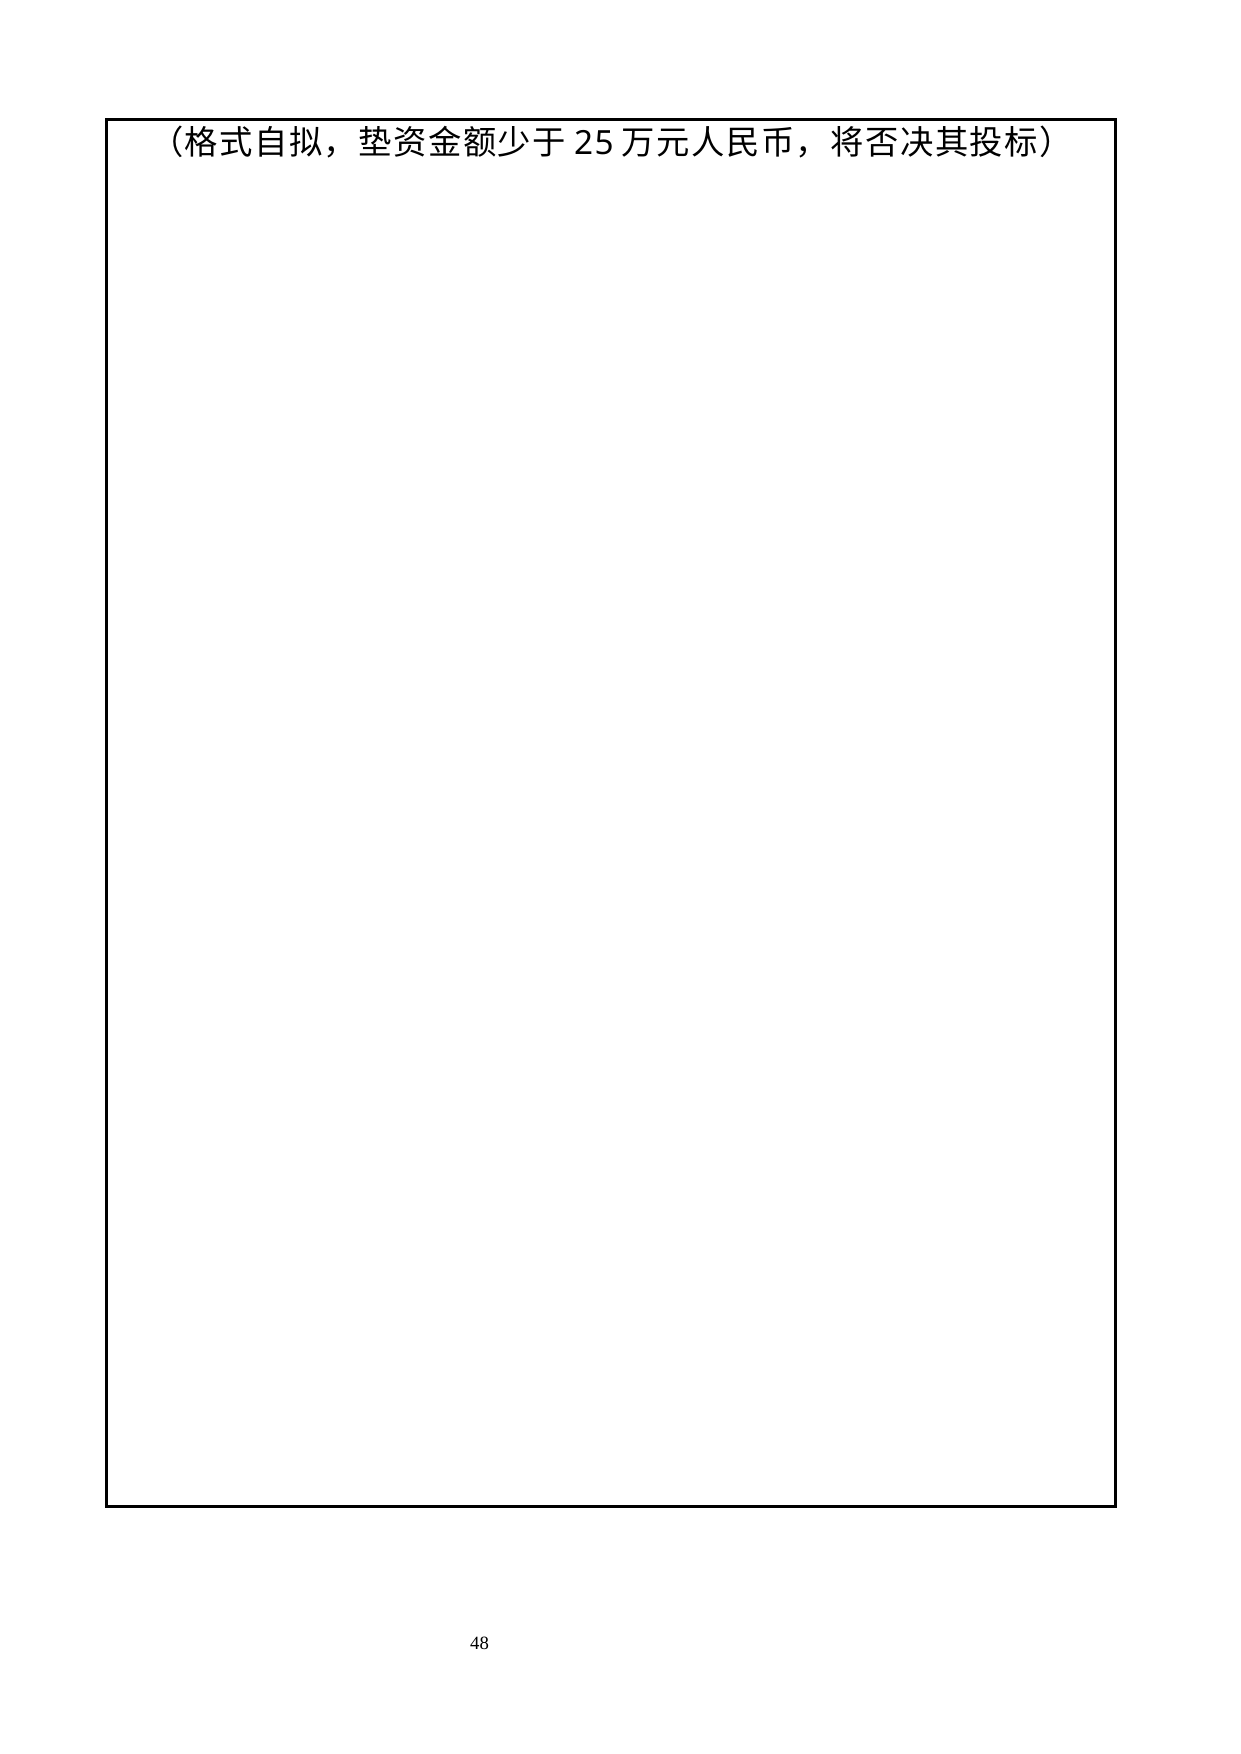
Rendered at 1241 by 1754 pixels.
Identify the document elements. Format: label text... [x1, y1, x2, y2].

table_header （格式自拟，垫资金额少于25万元人民币，将否决其投标） [108, 121, 1114, 1505]
